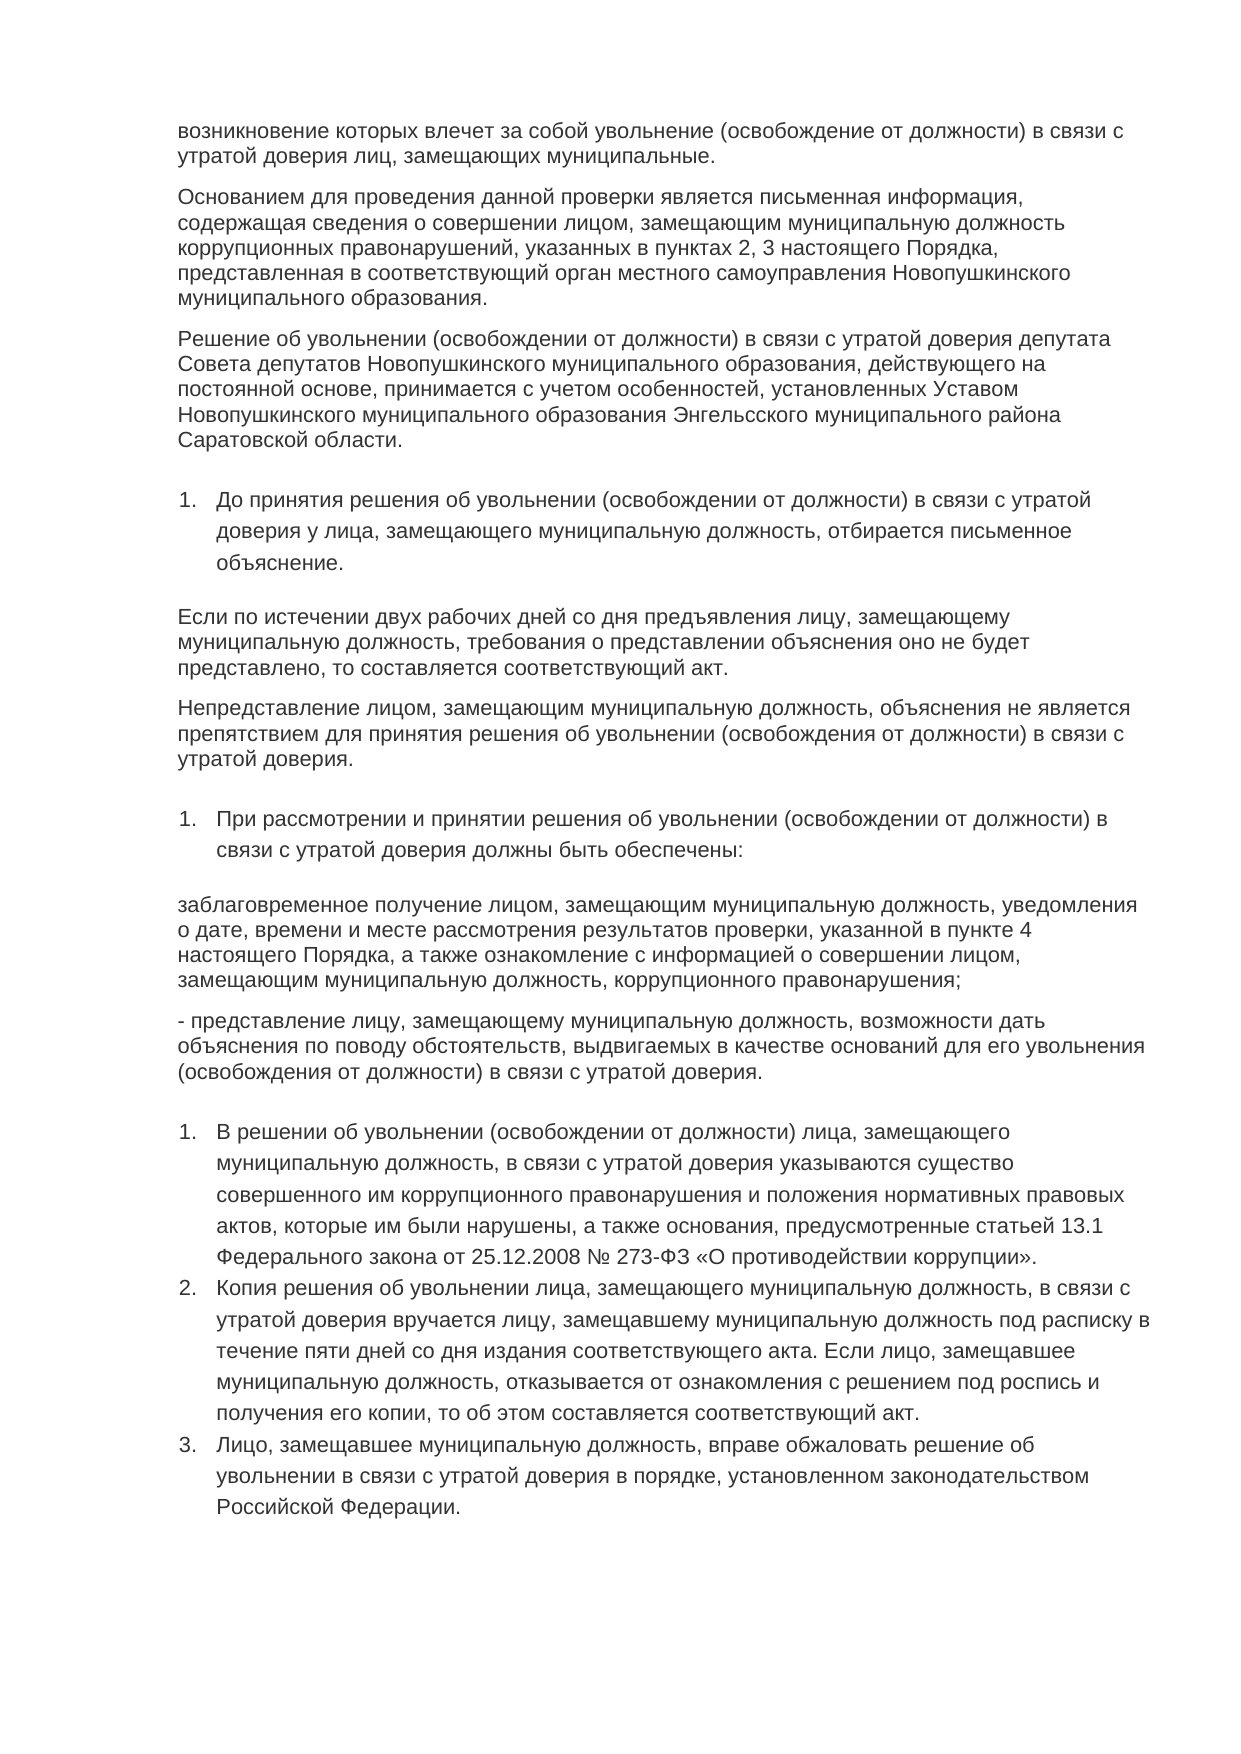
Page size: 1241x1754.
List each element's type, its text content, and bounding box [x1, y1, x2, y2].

text Непредставление лицом, замещающим муниципальную должность, объяснения не является препятствием для принятия решения об увольнении (освобождения от должности) в связи с утратой доверия. [177, 695, 1152, 771]
list Лицо, замещавшее муниципальную должность, вправе обжаловать решение об увольнении в связи с утратой доверия в порядке, установленном законодательством Российской Федерации. [179, 1425, 1152, 1519]
text Если по истечении двух рабочих дней со дня предъявления лицу, замещающему муниципальную должность, требования о представлении объяснения оно не будет представлено, то составляется соответствующий акт. [177, 604, 1152, 679]
text заблаговременное получение лицом, замещающим муниципальную должность, уведомления о дате, времени и месте рассмотрения результатов проверки, указанной в пункте 4 настоящего Порядка, а также ознакомление с информацией о совершении лицом, замещающим муниципальную должность, коррупционного правонарушения; [177, 892, 1152, 992]
list До принятия решения об увольнении (освобождении от должности) в связи с утратой доверия у лица, замещающего муниципальную должность, отбирается письменное объяснение. [179, 481, 1152, 575]
text Основанием для проведения данной проверки является письменная информация, содержащая сведения о совершении лицом, замещающим муниципальную должность коррупционных правонарушений, указанных в пунктах 2, 3 настоящего Порядка, представленная в соответствующий орган местного самоуправления Новопушкинского муниципального образования. [177, 184, 1152, 310]
list В решении об увольнении (освобождении от должности) лица, замещающего муниципальную должность, в связи с утратой доверия указываются существо совершенного им коррупционного правонарушения и положения нормативных правовых актов, которые им были нарушены, а также основания, предусмотренные статьей 13.1 Федерального закона от 25.12.2008 № 273-ФЗ «О противодействии коррупции». [179, 1113, 1152, 1269]
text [177, 118, 1152, 168]
text - представление лицу, замещающему муниципальную должность, возможности дать объяснения по поводу обстоятельств, выдвигаемых в качестве оснований для его увольнения (освобождения от должности) в связи с утратой доверия. [177, 1008, 1152, 1084]
list Копия решения об увольнении лица, замещающего муниципальную должность, в связи с утратой доверия вручается лицу, замещавшему муниципальную должность под расписку в течение пяти дней со дня издания соответствующего акта. Если лицо, замещавшее муниципальную должность, отказывается от ознакомления с решением под роспись и получения его копии, то об этом составляется соответствующий акт. [179, 1269, 1152, 1425]
text Решение об увольнении (освобождении от должности) в связи с утратой доверия депутата Совета депутатов Новопушкинского муниципального образования, действующего на постоянной основе, принимается с учетом особенностей, установленных Уставом Новопушкинского муниципального образования Энгельсского муниципального района Саратовской области. [177, 326, 1152, 452]
list При рассмотрении и принятии решения об увольнении (освобождении от должности) в связи с утратой доверия должны быть обеспечены: [179, 800, 1152, 862]
